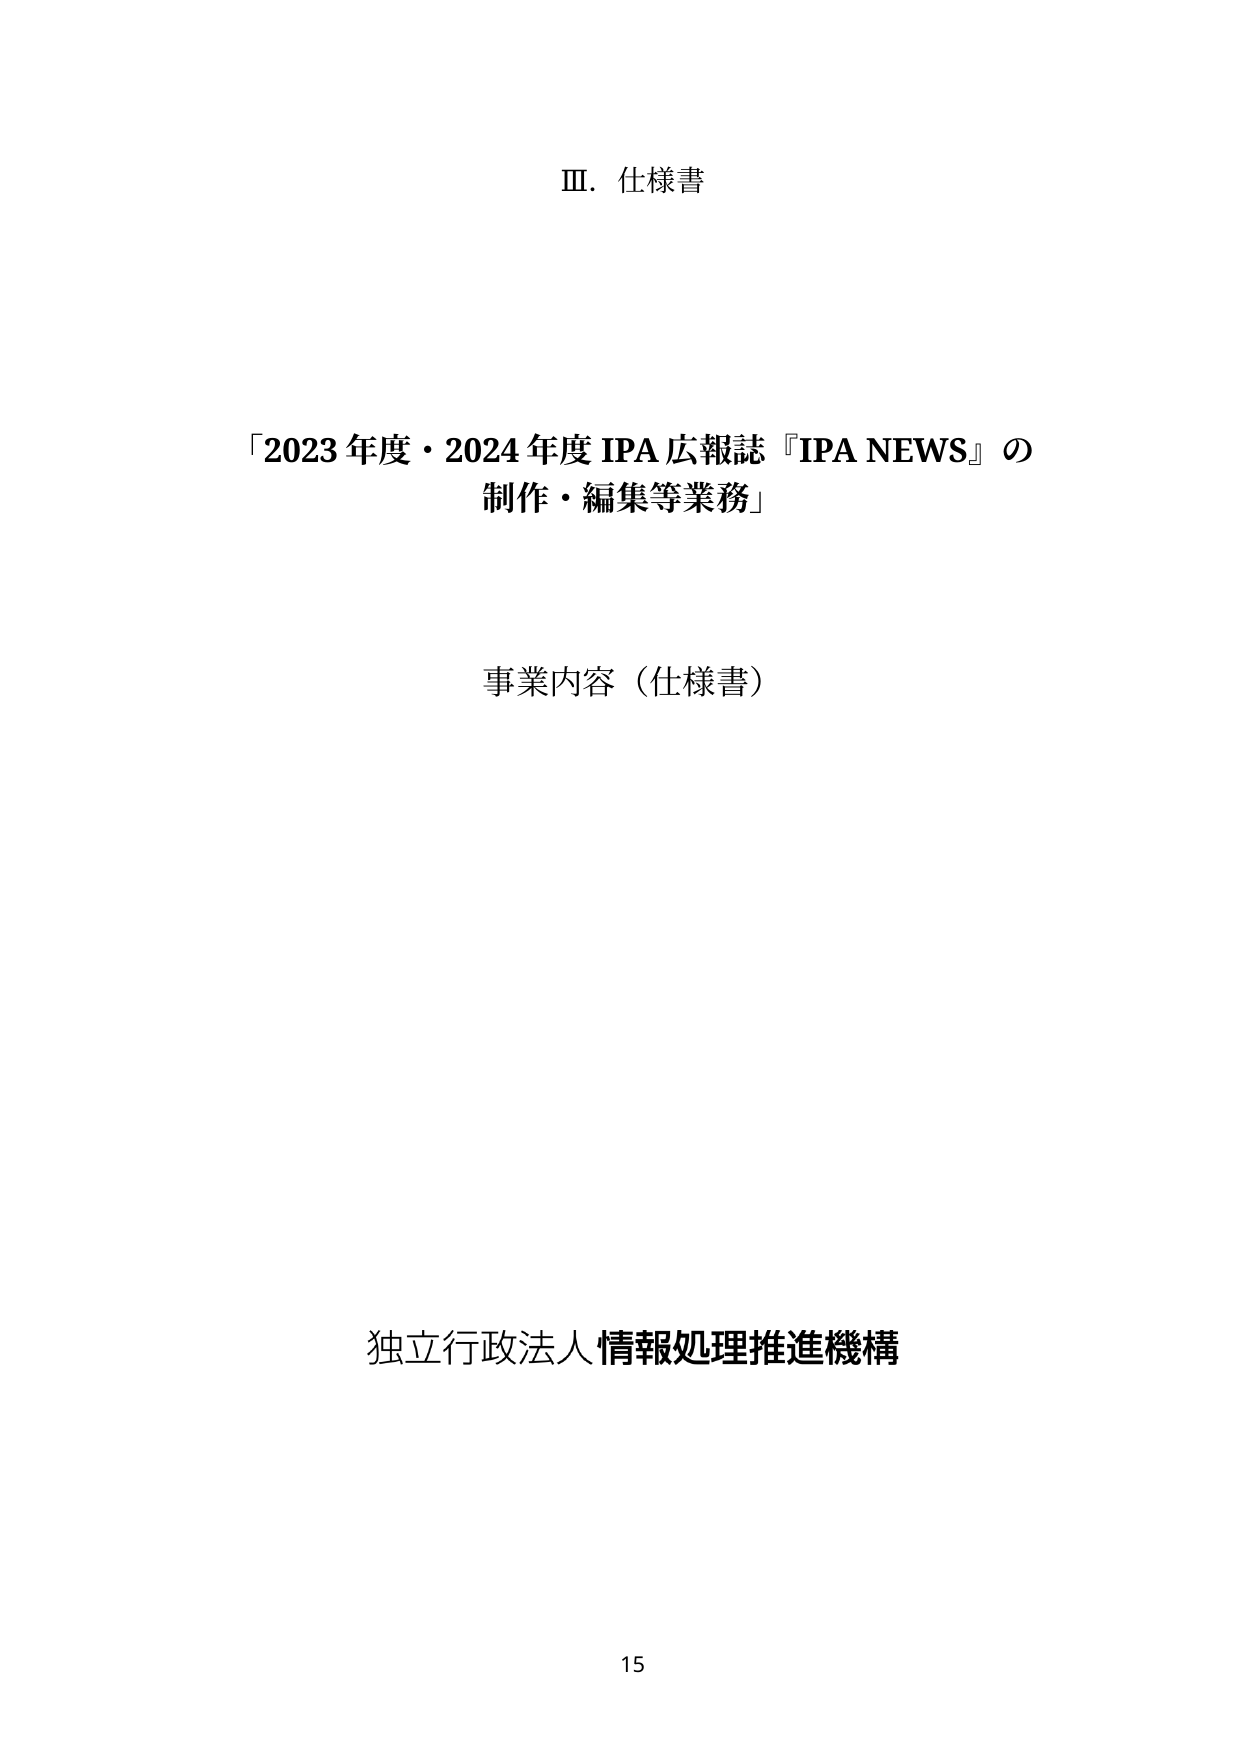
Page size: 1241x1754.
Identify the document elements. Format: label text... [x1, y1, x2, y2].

text 「2023年度・2024年度 IPA広報誌『IPA NEWS』の [112, 424, 1153, 472]
text 事業内容（仕様書） [112, 656, 1153, 704]
text Ⅲ．仕様書 [112, 158, 1153, 200]
picture [366, 1330, 899, 1365]
text 制作・編集等業務」 [112, 472, 1153, 520]
